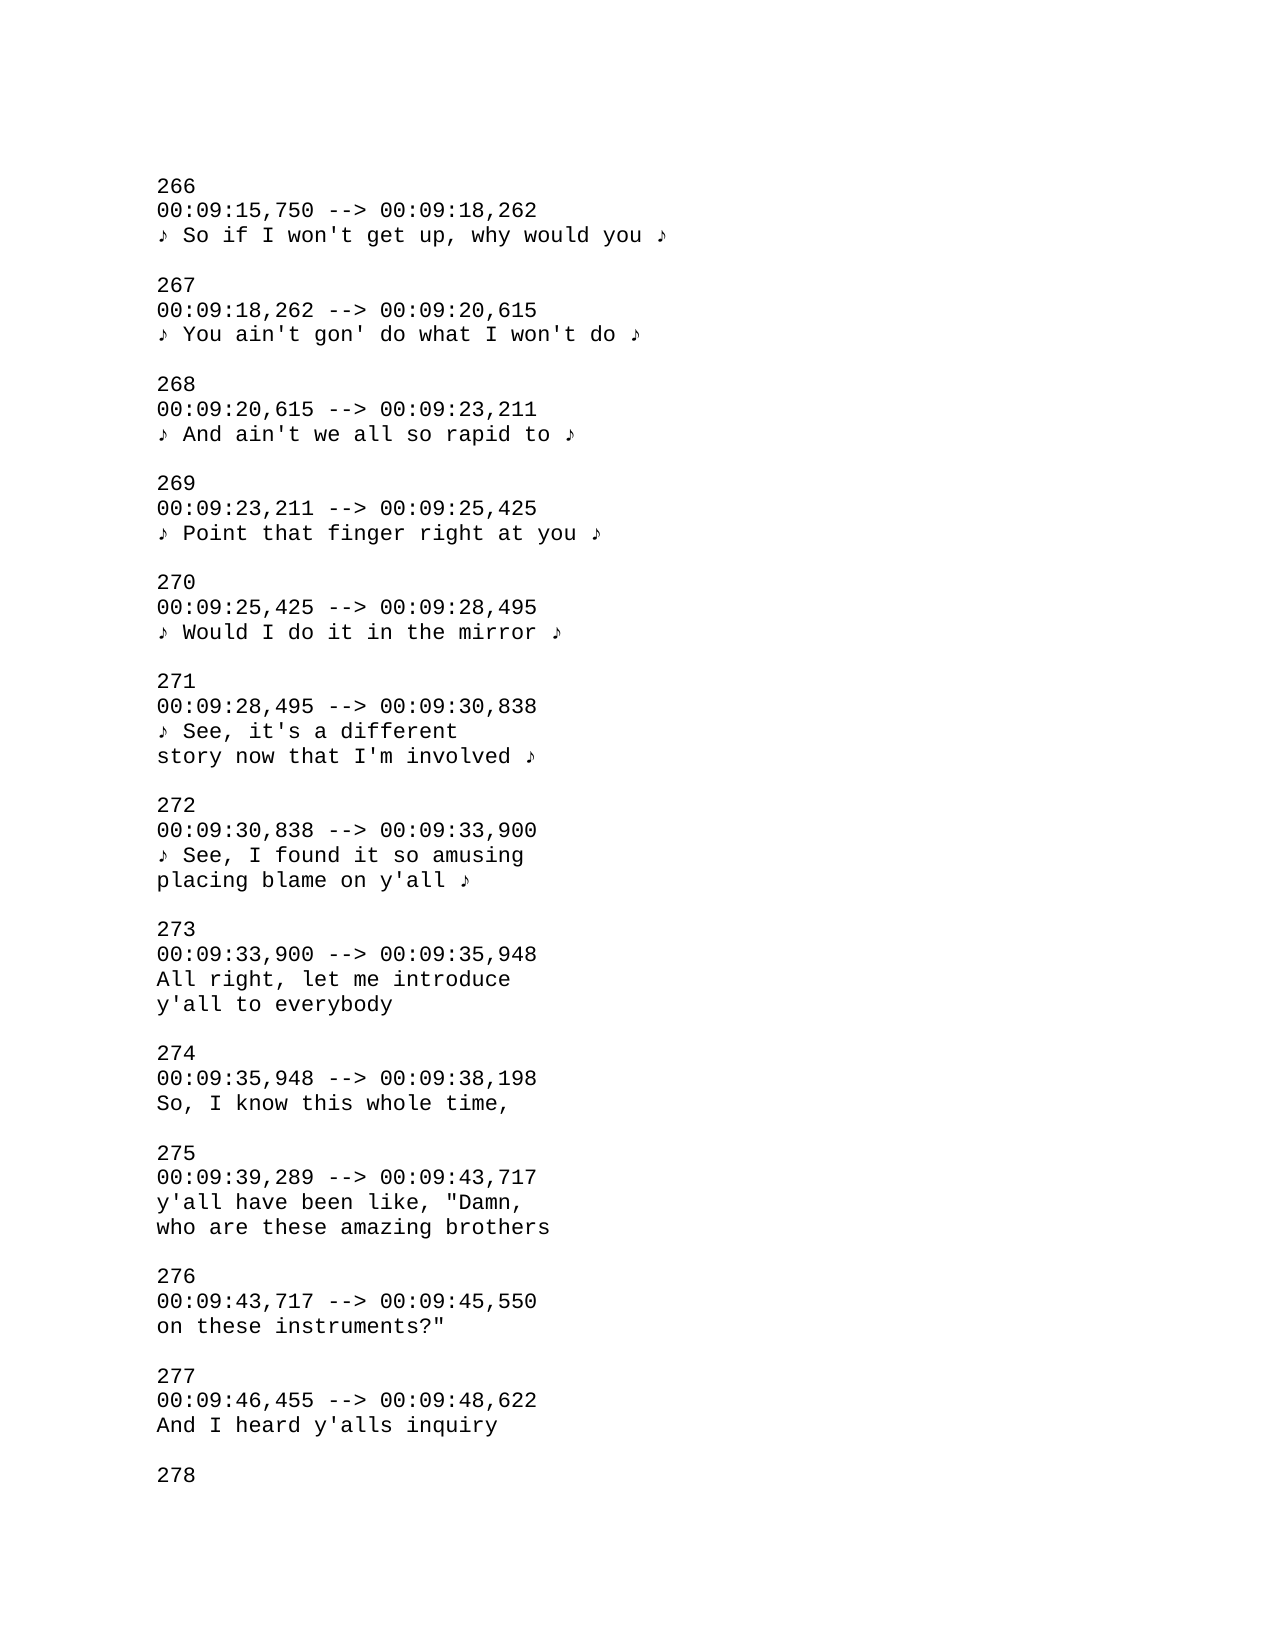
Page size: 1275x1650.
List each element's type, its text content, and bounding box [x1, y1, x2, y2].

text 269 [156, 472, 1118, 497]
text y'all to everybody [156, 993, 1118, 1018]
text ♪ See, it's a different [156, 720, 1118, 745]
text ♪ And ain't we all so rapid to ♪ [156, 423, 1118, 447]
text 00:09:43,717 --> 00:09:45,550 [156, 1290, 1118, 1315]
text 271 [156, 671, 1118, 695]
text 277 [156, 1365, 1118, 1389]
text 276 [156, 1266, 1118, 1290]
text 00:09:20,615 --> 00:09:23,211 [156, 398, 1118, 423]
text So, I know this whole time, [156, 1092, 1118, 1117]
text And I heard y'alls inquiry [156, 1414, 1118, 1439]
text y'all have been like, "Damn, [156, 1191, 1118, 1216]
text 00:09:15,750 --> 00:09:18,262 [156, 199, 1118, 224]
text 00:09:33,900 --> 00:09:35,948 [156, 943, 1118, 968]
text on these instruments?" [156, 1315, 1118, 1340]
text 267 [156, 274, 1118, 299]
text ♪ Point that finger right at you ♪ [156, 522, 1118, 547]
text who are these amazing brothers [156, 1216, 1118, 1241]
text ♪ So if I won't get up, why would you ♪ [156, 224, 1118, 249]
text All right, let me introduce [156, 968, 1118, 993]
text ♪ Would I do it in the mirror ♪ [156, 621, 1118, 646]
text 00:09:25,425 --> 00:09:28,495 [156, 596, 1118, 621]
text 274 [156, 1042, 1118, 1067]
text placing blame on y'all ♪ [156, 869, 1118, 894]
text 272 [156, 794, 1118, 819]
text 00:09:46,455 --> 00:09:48,622 [156, 1389, 1118, 1414]
text 00:09:23,211 --> 00:09:25,425 [156, 497, 1118, 522]
text 275 [156, 1142, 1118, 1166]
text 00:09:18,262 --> 00:09:20,615 [156, 299, 1118, 323]
text ♪ You ain't gon' do what I won't do ♪ [156, 323, 1118, 348]
text 00:09:39,289 --> 00:09:43,717 [156, 1166, 1118, 1191]
text 278 [156, 1464, 1118, 1489]
text 268 [156, 373, 1118, 398]
text ♪ See, I found it so amusing [156, 844, 1118, 869]
text story now that I'm involved ♪ [156, 745, 1118, 770]
text 00:09:30,838 --> 00:09:33,900 [156, 819, 1118, 844]
text 00:09:35,948 --> 00:09:38,198 [156, 1067, 1118, 1092]
text 266 [156, 175, 1118, 199]
text 270 [156, 571, 1118, 596]
text 00:09:28,495 --> 00:09:30,838 [156, 695, 1118, 720]
text 273 [156, 918, 1118, 943]
